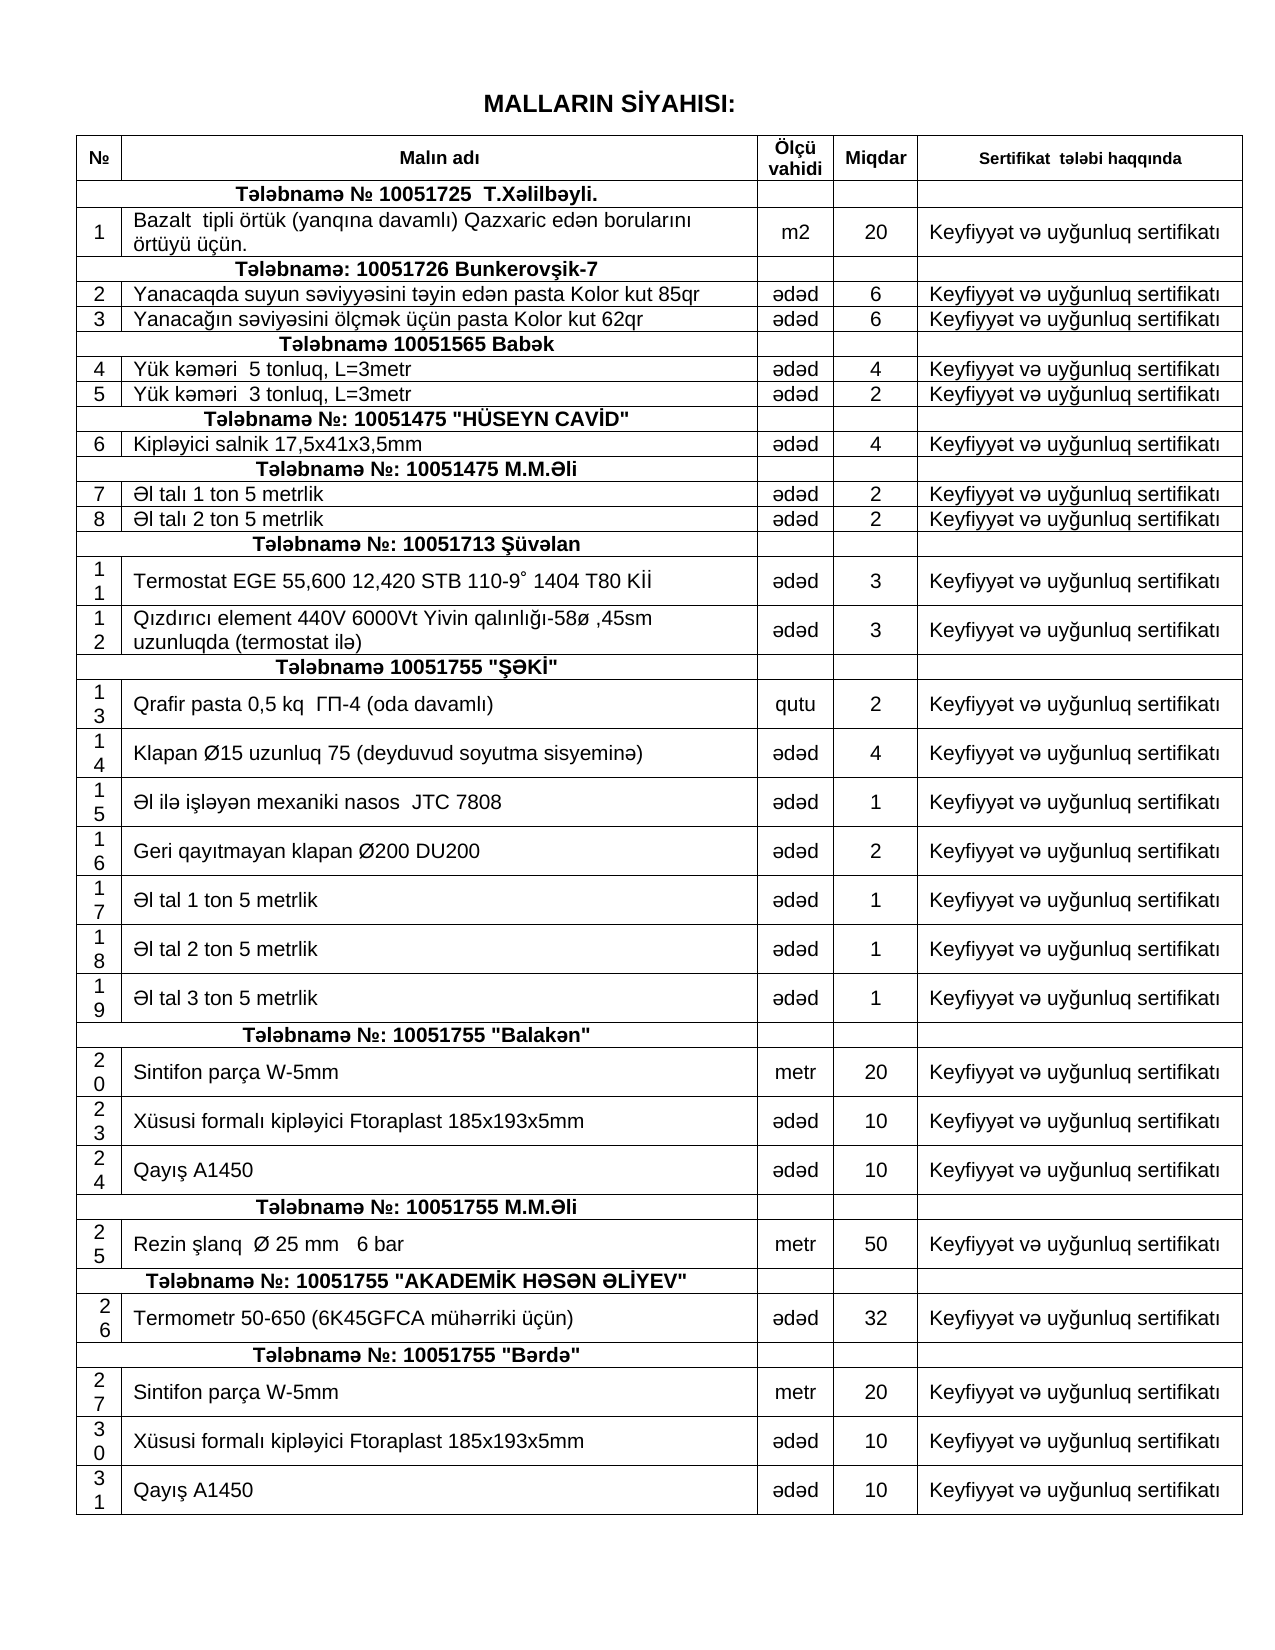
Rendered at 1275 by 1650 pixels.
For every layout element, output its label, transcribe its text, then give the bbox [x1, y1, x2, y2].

table_cell 6 [77, 432, 121, 456]
table_cell 16 [77, 827, 121, 875]
table_cell Keyfiyyət və uyğunluq sertifikatı [918, 482, 1242, 506]
table_cell Xüsusi formalı kipləyici Ftoraplast 185x193x5mm [122, 1097, 757, 1145]
table_cell [834, 457, 917, 481]
table_cell Qayış A1450 [122, 1466, 757, 1513]
table_cell Tələbnamə №: 10051713 Şüvəlan [77, 532, 757, 556]
table_cell ədəd [758, 382, 833, 406]
table_cell ədəd [758, 307, 833, 331]
table_cell ədəd [758, 876, 833, 924]
table_cell ədəd [758, 778, 833, 826]
table_cell 17 [77, 876, 121, 924]
table_cell Keyfiyyət və uyğunluq sertifikatı [918, 1048, 1242, 1096]
table_cell 2 [834, 382, 917, 406]
table_cell 32 [834, 1294, 917, 1342]
table_header Ölçü vahidi [758, 136, 833, 179]
table_cell Klapan Ø15 uzunluq 75 (deyduvud soyutma sisyeminə) [122, 729, 757, 777]
table_cell Tələbnamə № 10051725 T.Xəlilbəyli. [77, 181, 757, 207]
table_header Miqdar [834, 136, 917, 179]
table_cell 15 [77, 778, 121, 826]
table_cell 10 [834, 1146, 917, 1194]
table_cell Yanacaqda suyun səviyyəsini təyin edən pasta Kolor kut 85qr [122, 282, 757, 306]
table_cell [834, 407, 917, 431]
table_cell Əl talı 1 ton 5 metrlik [122, 482, 757, 506]
table_cell 13 [77, 680, 121, 728]
table_cell Yük kəməri 5 tonluq, L=3metr [122, 357, 757, 381]
table_cell [834, 1023, 917, 1047]
table_cell 4 [834, 729, 917, 777]
table_cell [758, 1269, 833, 1293]
table_cell Keyfiyyət və uyğunluq sertifikatı [918, 1294, 1242, 1342]
table_cell Keyfiyyət və uyğunluq sertifikatı [918, 1417, 1242, 1464]
table_cell [758, 655, 833, 679]
table_cell Keyfiyyət və uyğunluq sertifikatı [918, 606, 1242, 654]
table_cell 1 [834, 925, 917, 973]
table_cell 10 [834, 1417, 917, 1464]
table_cell 27 [77, 1368, 121, 1416]
table_cell metr [758, 1048, 833, 1096]
table_cell Keyfiyyət və uyğunluq sertifikatı [918, 1220, 1242, 1268]
table_cell ədəd [758, 507, 833, 531]
table_cell [758, 532, 833, 556]
table_cell Keyfiyyət və uyğunluq sertifikatı [918, 1097, 1242, 1145]
table_cell Yanacağın səviyəsini ölçmək üçün pasta Kolor kut 62qr [122, 307, 757, 331]
table_cell 10 [834, 1097, 917, 1145]
table_cell [758, 257, 833, 281]
table_cell Kipləyici salnik 17,5x41x3,5mm [122, 432, 757, 456]
table_cell [918, 257, 1242, 281]
table_cell 3 [834, 557, 917, 605]
table_cell ədəd [758, 432, 833, 456]
table_cell Tələbnamə №: 10051755 "Bərdə" [77, 1343, 757, 1367]
table_cell Tələbnamə 10051755 "ŞƏKİ" [77, 655, 757, 679]
table_cell [834, 1195, 917, 1219]
table_cell Keyfiyyət və uyğunluq sertifikatı [918, 208, 1242, 256]
table_cell Keyfiyyət və uyğunluq sertifikatı [918, 1368, 1242, 1416]
table_cell Rezin şlanq Ø 25 mm 6 bar [122, 1220, 757, 1268]
table_cell Tələbnamə 10051565 Babək [77, 332, 757, 356]
table_cell 3 [834, 606, 917, 654]
table_cell [758, 181, 833, 207]
table_cell Tələbnamə №: 10051475 M.M.Əli [77, 457, 757, 481]
table_cell Yük kəməri 3 tonluq, L=3metr [122, 382, 757, 406]
table_cell ədəd [758, 1146, 833, 1194]
table_cell [918, 1023, 1242, 1047]
table_cell Termometr 50-650 (6K45GFCA mühərriki üçün) [122, 1294, 757, 1342]
table_cell Əl ilə işləyən mexaniki nasos JTC 7808 [122, 778, 757, 826]
table_cell 6 [834, 307, 917, 331]
table_cell ədəd [758, 606, 833, 654]
table_cell metr [758, 1368, 833, 1416]
table_cell 1 [834, 876, 917, 924]
table_cell ədəd [758, 1097, 833, 1145]
table_cell ədəd [758, 482, 833, 506]
table_cell [758, 407, 833, 431]
table_cell ədəd [758, 357, 833, 381]
table_cell Tələbnamə №: 10051475 "HÜSEYN CAVİD" [77, 407, 757, 431]
table_cell [834, 1343, 917, 1367]
table_header № [77, 136, 121, 179]
table_cell [758, 1343, 833, 1367]
table_cell ədəd [758, 925, 833, 973]
table_cell ədəd [758, 729, 833, 777]
table_cell [758, 457, 833, 481]
table_cell [918, 332, 1242, 356]
table_cell 4 [834, 357, 917, 381]
table_cell Tələbnamə №: 10051755 "AKADEMİK HƏSƏN ƏLİYEV" [77, 1269, 757, 1293]
table_cell 24 [77, 1146, 121, 1194]
table_header Malın adı [122, 136, 757, 179]
table_cell Termostat EGE 55,600 12,420 STB 110-9˚ 1404 T80 Kİİ [122, 557, 757, 605]
table_cell 2 [834, 507, 917, 531]
table_cell Keyfiyyət və uyğunluq sertifikatı [918, 876, 1242, 924]
table_cell Keyfiyyət və uyğunluq sertifikatı [918, 827, 1242, 875]
table_cell Əl tal 1 ton 5 metrlik [122, 876, 757, 924]
table_cell ədəd [758, 1417, 833, 1464]
table_cell 2 [834, 482, 917, 506]
table_cell [758, 1023, 833, 1047]
table_cell 18 [77, 925, 121, 973]
table_cell 31 [77, 1466, 121, 1513]
table_cell Geri qayıtmayan klapan Ø200 DU200 [122, 827, 757, 875]
table_cell 12 [77, 606, 121, 654]
table_cell [918, 1195, 1242, 1219]
table_cell 6 [834, 282, 917, 306]
table_cell [918, 181, 1242, 207]
table_cell 11 [77, 557, 121, 605]
table_cell ədəd [758, 1466, 833, 1513]
table_cell Keyfiyyət və uyğunluq sertifikatı [918, 382, 1242, 406]
table_cell [758, 1195, 833, 1219]
table_cell Əl tal 2 ton 5 metrlik [122, 925, 757, 973]
table_cell 10 [834, 1466, 917, 1513]
table_cell 26 [77, 1294, 121, 1342]
table_cell Keyfiyyət və uyğunluq sertifikatı [918, 974, 1242, 1022]
table_cell ədəd [758, 1294, 833, 1342]
table_cell Keyfiyyət və uyğunluq sertifikatı [918, 507, 1242, 531]
table_cell Bazalt tipli örtük (yanqına davamlı) Qazxaric edən borularını örtüyü üçün. [122, 208, 757, 256]
table_cell [918, 532, 1242, 556]
table_cell Qayış A1450 [122, 1146, 757, 1194]
table_cell 8 [77, 507, 121, 531]
table_cell [918, 407, 1242, 431]
table_cell 1 [77, 208, 121, 256]
table_cell Sintifon parça W-5mm [122, 1048, 757, 1096]
table_cell Tələbnamə №: 10051755 "Balakən" [77, 1023, 757, 1047]
table_cell 20 [834, 1368, 917, 1416]
table_cell Tələbnamə №: 10051755 M.M.Əli [77, 1195, 757, 1219]
table_cell ədəd [758, 557, 833, 605]
table_cell Keyfiyyət və uyğunluq sertifikatı [918, 778, 1242, 826]
table_cell 1 [834, 974, 917, 1022]
table_cell [834, 532, 917, 556]
table_cell 2 [834, 827, 917, 875]
table_cell ədəd [758, 827, 833, 875]
table_cell [758, 332, 833, 356]
table_cell Xüsusi formalı kipləyici Ftoraplast 185x193x5mm [122, 1417, 757, 1464]
table_cell Keyfiyyət və uyğunluq sertifikatı [918, 680, 1242, 728]
table_cell Keyfiyyət və uyğunluq sertifikatı [918, 307, 1242, 331]
table_cell 7 [77, 482, 121, 506]
table_cell 2 [77, 282, 121, 306]
table_cell Tələbnamə: 10051726 Bunkerovşik-7 [77, 257, 757, 281]
table_cell 5 [77, 382, 121, 406]
table_cell Əl tal 3 ton 5 metrlik [122, 974, 757, 1022]
table_cell [834, 332, 917, 356]
table_cell [918, 457, 1242, 481]
table_cell Keyfiyyət və uyğunluq sertifikatı [918, 1146, 1242, 1194]
table_cell Əl talı 2 ton 5 metrlik [122, 507, 757, 531]
table_cell 20 [834, 1048, 917, 1096]
table_cell metr [758, 1220, 833, 1268]
table_cell Keyfiyyət və uyğunluq sertifikatı [918, 925, 1242, 973]
table_cell [918, 655, 1242, 679]
table_cell 20 [834, 208, 917, 256]
table_header Sertifikat tələbi haqqında [918, 136, 1242, 179]
table_cell Keyfiyyət və uyğunluq sertifikatı [918, 357, 1242, 381]
table_cell ədəd [758, 282, 833, 306]
table_cell Qızdırıcı element 440V 6000Vt Yivin qalınlığı-58ø ,45sm uzunluqda (termostat ilə) [122, 606, 757, 654]
table_cell Keyfiyyət və uyğunluq sertifikatı [918, 557, 1242, 605]
table_cell [834, 257, 917, 281]
table_cell [834, 181, 917, 207]
table_cell 25 [77, 1220, 121, 1268]
table_cell 4 [834, 432, 917, 456]
table_cell [834, 1269, 917, 1293]
table_cell Keyfiyyət və uyğunluq sertifikatı [918, 729, 1242, 777]
table_cell Qrafir pasta 0,5 kq ГП-4 (oda davamlı) [122, 680, 757, 728]
table_cell Keyfiyyət və uyğunluq sertifikatı [918, 432, 1242, 456]
table_cell 30 [77, 1417, 121, 1464]
table_cell ədəd [758, 974, 833, 1022]
table_cell 4 [77, 357, 121, 381]
table_cell 3 [77, 307, 121, 331]
table_cell [918, 1343, 1242, 1367]
table_cell 20 [77, 1048, 121, 1096]
table_cell qutu [758, 680, 833, 728]
table_cell 23 [77, 1097, 121, 1145]
table_cell Keyfiyyət və uyğunluq sertifikatı [918, 1466, 1242, 1513]
text MALLARIN SİYAHISI: [150, 89, 1125, 117]
table_cell [918, 1269, 1242, 1293]
table_cell [834, 655, 917, 679]
table_cell 14 [77, 729, 121, 777]
table_cell 1 [834, 778, 917, 826]
table_cell Keyfiyyət və uyğunluq sertifikatı [918, 282, 1242, 306]
table_cell Sintifon parça W-5mm [122, 1368, 757, 1416]
table_cell 2 [834, 680, 917, 728]
table_cell m2 [758, 208, 833, 256]
table_cell 19 [77, 974, 121, 1022]
table_cell 50 [834, 1220, 917, 1268]
